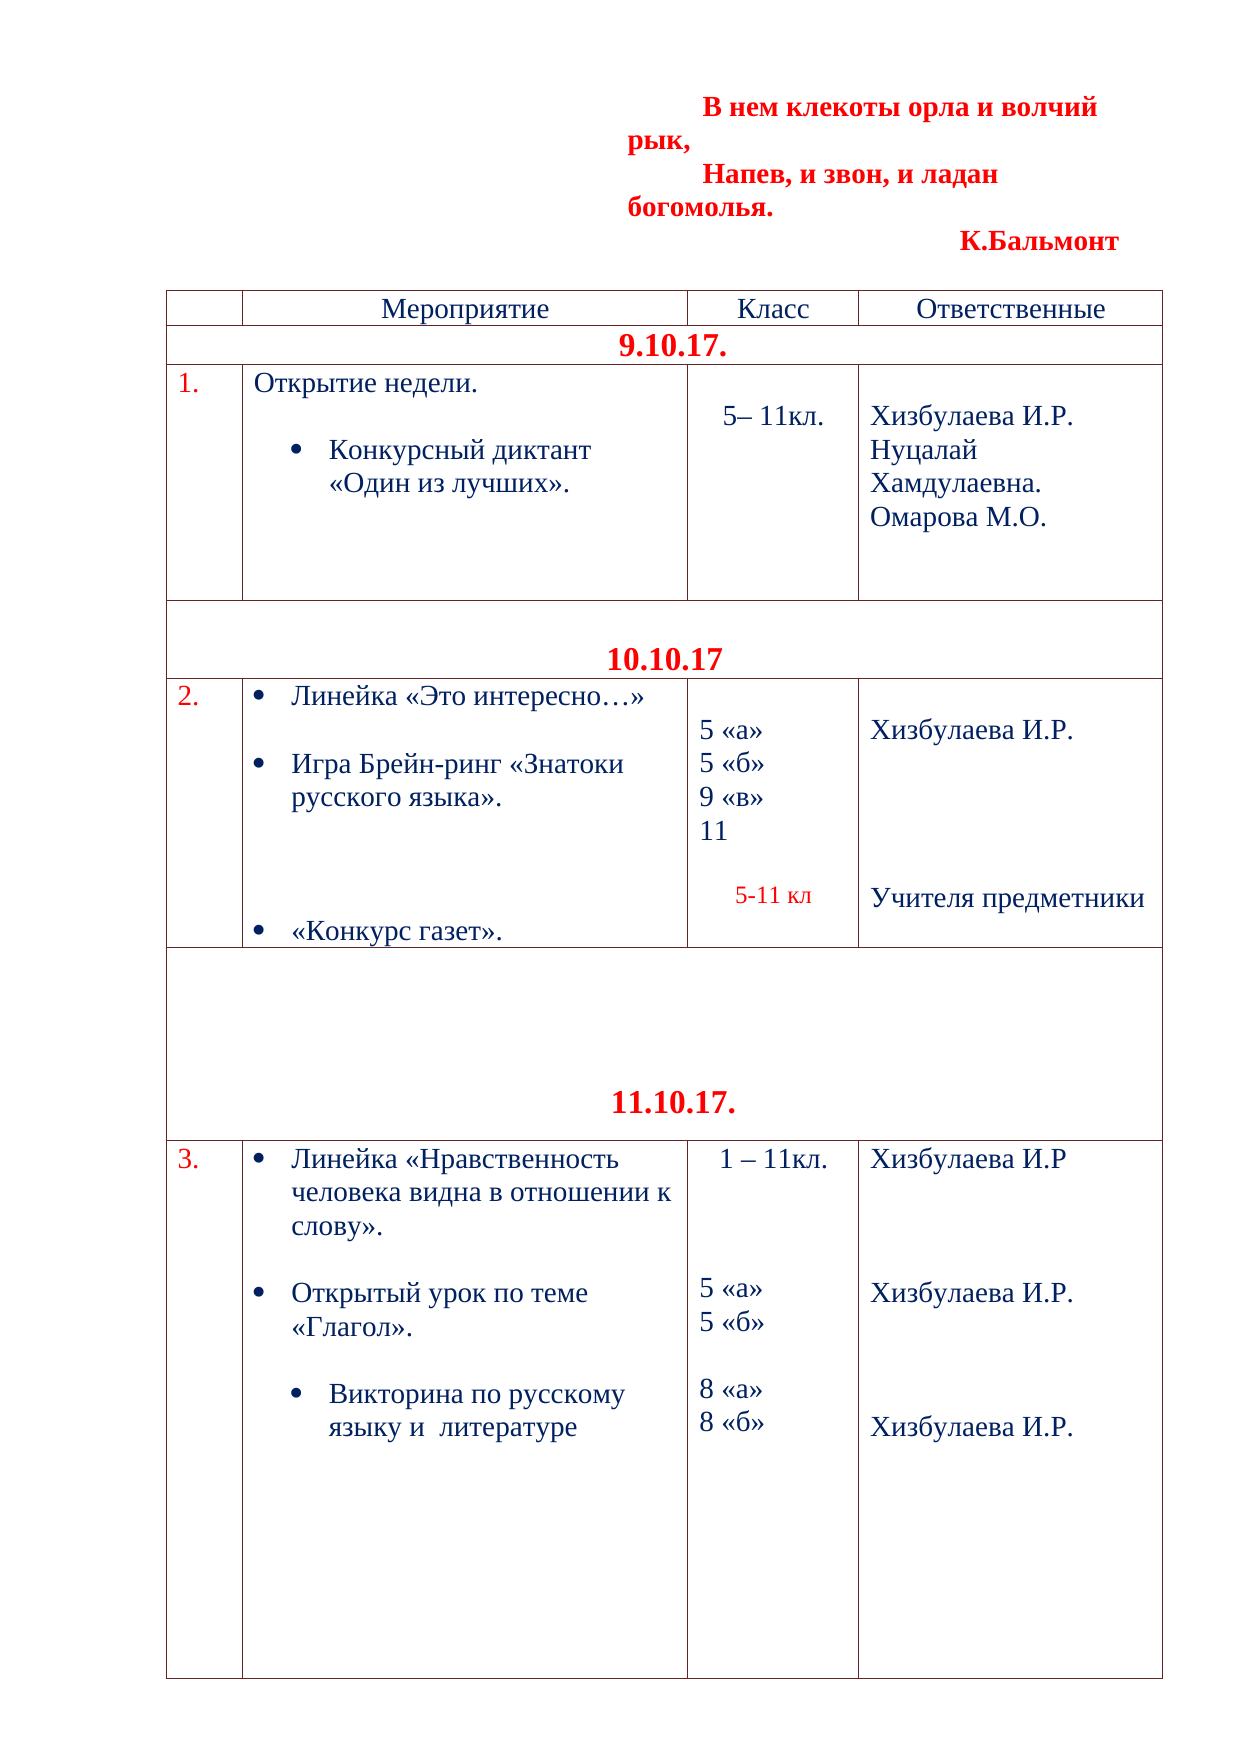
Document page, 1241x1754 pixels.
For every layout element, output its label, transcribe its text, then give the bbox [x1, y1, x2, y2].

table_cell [243, 1141, 687, 1678]
table_header Ответственные [859, 291, 1162, 324]
table_header Класс [688, 291, 858, 324]
table_cell 11.10.17. [167, 948, 1162, 1140]
text Напев, и звон, и ладан богомолья. [627, 156, 1152, 223]
table_cell 5– 11кл. [688, 365, 858, 600]
table_cell 1. [167, 365, 242, 600]
table_header [167, 291, 242, 324]
table_cell 10.10.17 [167, 601, 1162, 677]
table_cell Хизбулаева И.Р. Нуцалай Хамдулаевна. Омарова М.О. [859, 365, 1162, 600]
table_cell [688, 1141, 858, 1678]
table_cell Линейка «Это интересно…» Игра Брейн-ринг «Знатоки русского языка». «Конкурс газет». [243, 679, 687, 947]
table_cell Открытие недели. Конкурсный диктант «Один из лучших». [243, 365, 687, 600]
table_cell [859, 1141, 1162, 1678]
table_cell 3. [167, 1141, 242, 1678]
text К.Бальмонт [852, 223, 1152, 256]
table_cell 9.10.17. [167, 326, 1162, 364]
table_cell 5 «а» 5 «б» 9 «в» 11 5-11 кл [688, 679, 858, 947]
table_cell 2. [167, 679, 242, 947]
table_cell Хизбулаева И.Р. Учителя предметники [859, 679, 1162, 947]
table_header Мероприятие [243, 291, 687, 324]
text В нем клекоты орла и волчий рык, [627, 89, 1152, 156]
